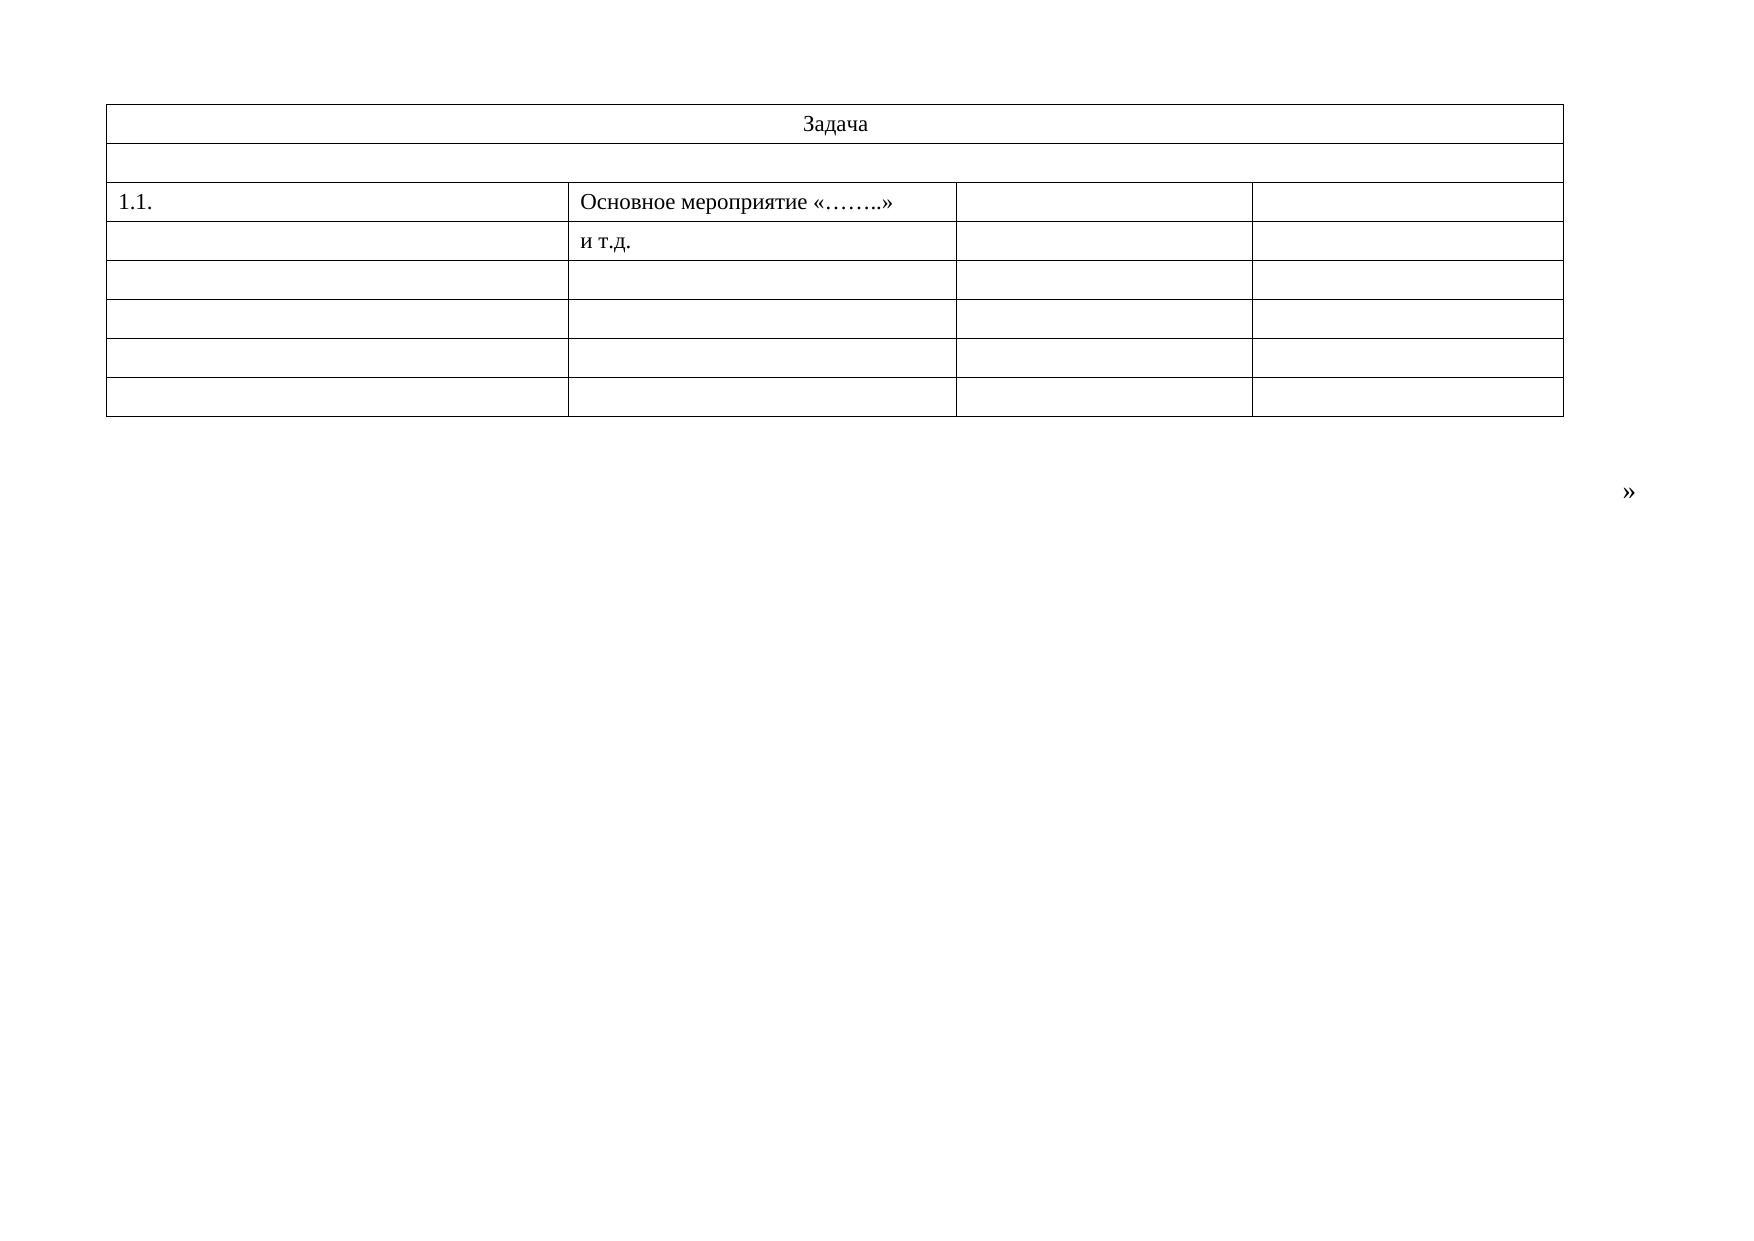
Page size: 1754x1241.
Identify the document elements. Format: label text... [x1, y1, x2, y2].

table_cell [569, 339, 956, 377]
table_cell [957, 261, 1252, 299]
table_cell Задача [107, 105, 1563, 142]
table_cell [957, 300, 1252, 338]
table_cell [957, 222, 1252, 260]
table_cell [107, 378, 568, 416]
table_cell [107, 144, 1563, 182]
table_cell [569, 261, 956, 299]
table_cell [1253, 378, 1563, 416]
table_cell [107, 339, 568, 377]
table_cell [957, 339, 1252, 377]
table_cell [957, 183, 1252, 221]
table_cell [107, 300, 568, 338]
text » [118, 474, 1636, 506]
table_cell [1253, 339, 1563, 377]
table_cell [107, 261, 568, 299]
table_cell [957, 378, 1252, 416]
table_cell и т.д. [569, 222, 956, 260]
table_cell [1253, 261, 1563, 299]
table_cell [1253, 183, 1563, 221]
table_cell [569, 378, 956, 416]
table_cell [107, 222, 568, 260]
table_cell [1253, 300, 1563, 338]
table_cell Основное мероприятие «……..» [569, 183, 956, 221]
table_cell [569, 300, 956, 338]
table_cell [1253, 222, 1563, 260]
table_cell 1.1. [107, 183, 568, 221]
